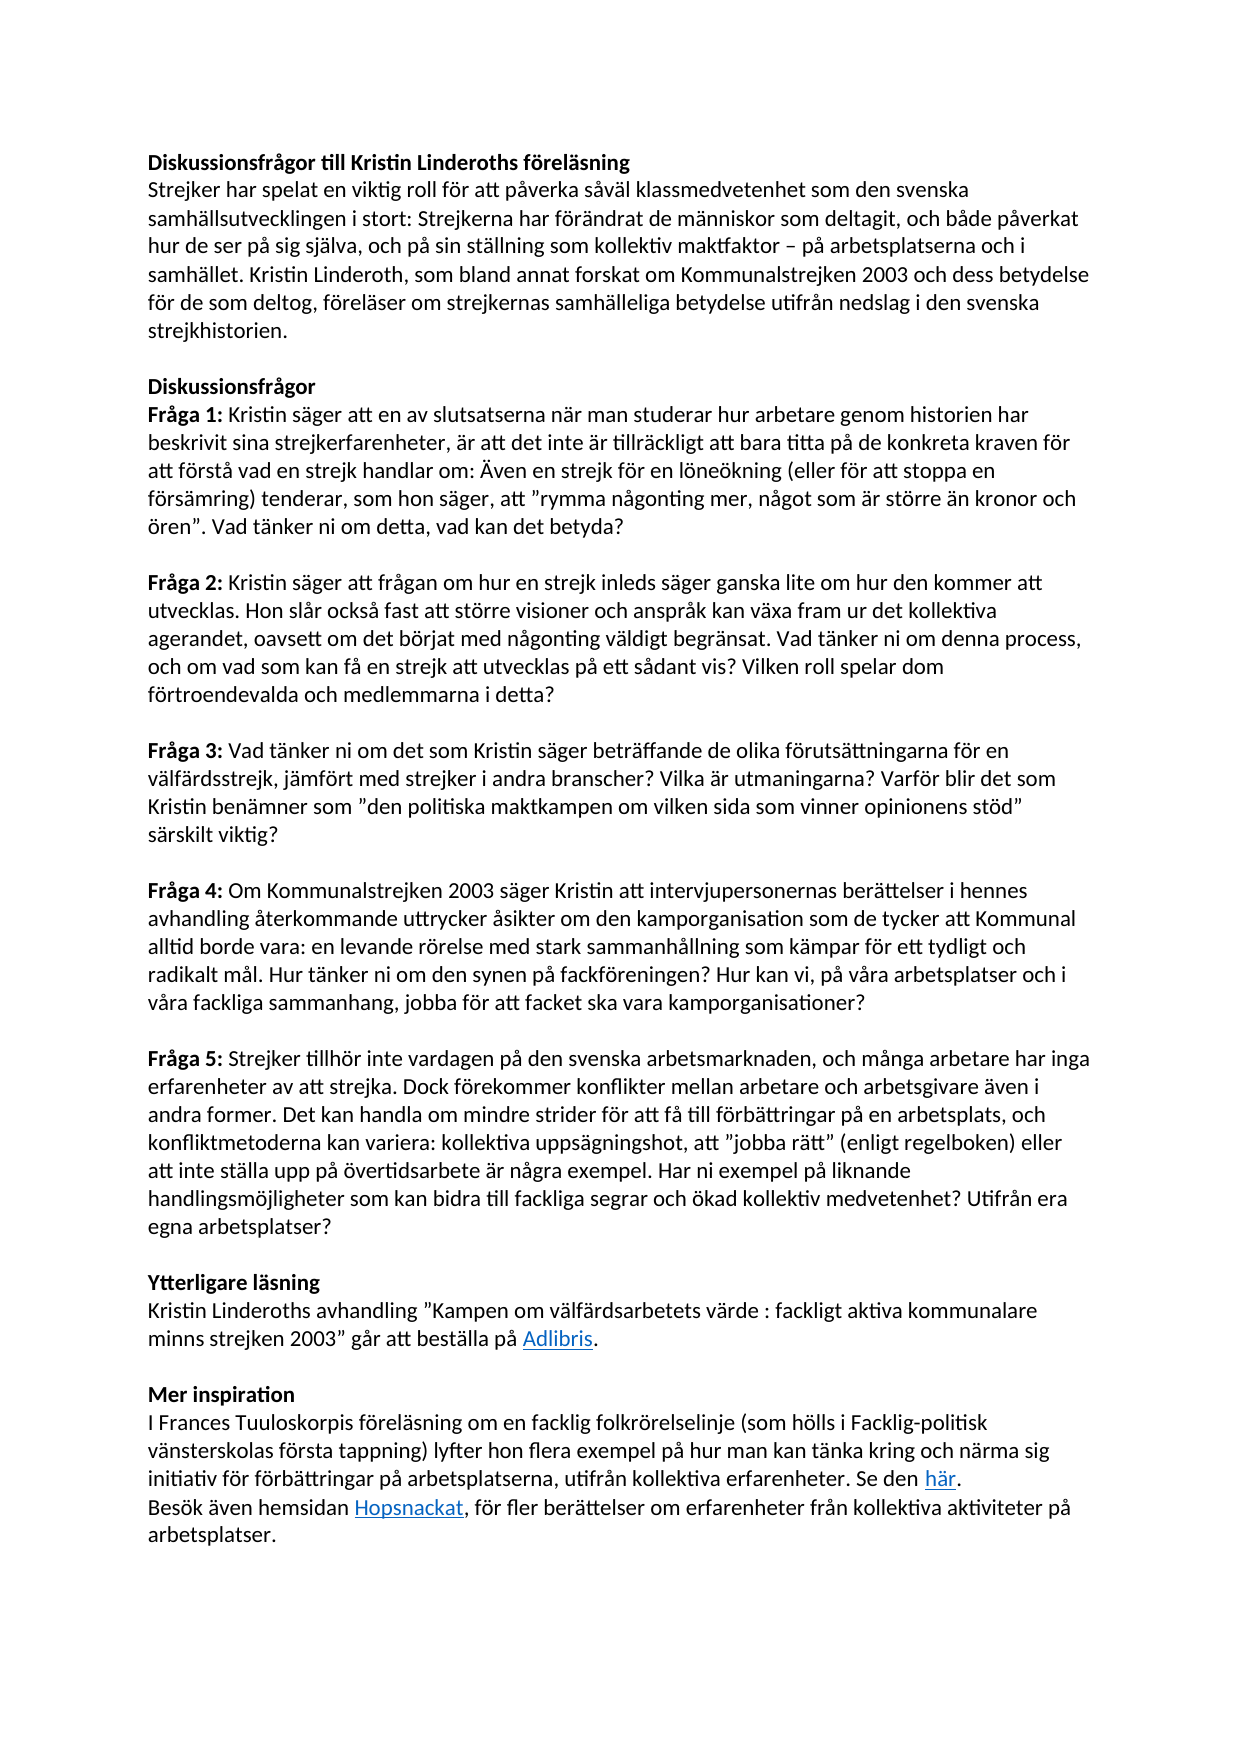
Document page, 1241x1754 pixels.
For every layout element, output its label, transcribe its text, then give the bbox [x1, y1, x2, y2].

text Fråga 2: Kristin säger att frågan om hur en strejk inleds säger ganska lite om hur den kommer att utvecklas. Hon slår också fast att större visioner och anspråk kan växa fram ur det kollektiva agerandet, oavsett om det börjat med någonting väldigt begränsat. Vad tänker ni om denna process, och om vad som kan få en strejk att utvecklas på ett sådant vis? Vilken roll spelar dom förtroendevalda och medlemmarna i detta? [148, 568, 1093, 708]
text Fråga 4: Om Kommunalstrejken 2003 säger Kristin att intervjupersonernas berättelser i hennes avhandling återkommande uttrycker åsikter om den kamporganisation som de tycker att Kommunal alltid borde vara: en levande rörelse med stark sammanhållning som kämpar för ett tydligt och radikalt mål. Hur tänker ni om den synen på fackföreningen? Hur kan vi, på våra arbetsplatser och i våra fackliga sammanhang, jobba för att facket ska vara kamporganisationer? [148, 876, 1093, 1016]
text Diskussionsfrågor till Kristin Linderoths föreläsning [148, 148, 1093, 176]
text Kristin Linderoths avhandling ”Kampen om välfärdsarbetets värde : fackligt aktiva kommunalare minns strejken 2003” går att beställa på Adlibris. [148, 1296, 1093, 1352]
text Ytterligare läsning [148, 1268, 1093, 1296]
text Mer inspiration [148, 1381, 1093, 1408]
text I Frances Tuuloskorpis föreläsning om en facklig folkrörelselinje (som hölls i Facklig-politisk vänsterskolas första tappning) lyfter hon flera exempel på hur man kan tänka kring och närma sig initiativ för förbättringar på arbetsplatserna, utifrån kollektiva erfarenheter. Se den här. [148, 1408, 1093, 1493]
text Fråga 5: Strejker tillhör inte vardagen på den svenska arbetsmarknaden, och många arbetare har inga erfarenheter av att strejka. Dock förekommer konflikter mellan arbetare och arbetsgivare även i andra former. Det kan handla om mindre strider för att få till förbättringar på en arbetsplats, och konfliktmetoderna kan variera: kollektiva uppsägningshot, att ”jobba rätt” (enligt regelboken) eller att inte ställa upp på övertidsarbete är några exempel. Har ni exempel på liknande handlingsmöjligheter som kan bidra till fackliga segrar och ökad kollektiv medvetenhet? Utifrån era egna arbetsplatser? [148, 1044, 1093, 1240]
text Strejker har spelat en viktig roll för att påverka såväl klassmedvetenhet som den svenska samhällsutvecklingen i stort: Strejkerna har förändrat de människor som deltagit, och både påverkat hur de ser på sig själva, och på sin ställning som kollektiv maktfaktor – på arbetsplatserna och i samhället. Kristin Linderoth, som bland annat forskat om Kommunalstrejken 2003 och dess betydelse för de som deltog, föreläser om strejkernas samhälleliga betydelse utifrån nedslag i den svenska strejkhistorien. [148, 176, 1093, 344]
text Diskussionsfrågor Fråga 1: Kristin säger att en av slutsatserna när man studerar hur arbetare genom historien har beskrivit sina strejkerfarenheter, är att det inte är tillräckligt att bara titta på de konkreta kraven för att förstå vad en strejk handlar om: Även en strejk för en löneökning (eller för att stoppa en försämring) tenderar, som hon säger, att ”rymma någonting mer, något som är större än kronor och ören”. Vad tänker ni om detta, vad kan det betyda? [148, 372, 1093, 540]
text Besök även hemsidan Hopsnackat, för fler berättelser om erfarenheter från kollektiva aktiviteter på arbetsplatser. [148, 1493, 1093, 1549]
text Fråga 3: Vad tänker ni om det som Kristin säger beträffande de olika förutsättningarna för en välfärdsstrejk, jämfört med strejker i andra branscher? Vilka är utmaningarna? Varför blir det som Kristin benämner som ”den politiska maktkampen om vilken sida som vinner opinionens stöd” särskilt viktig? [148, 736, 1093, 848]
